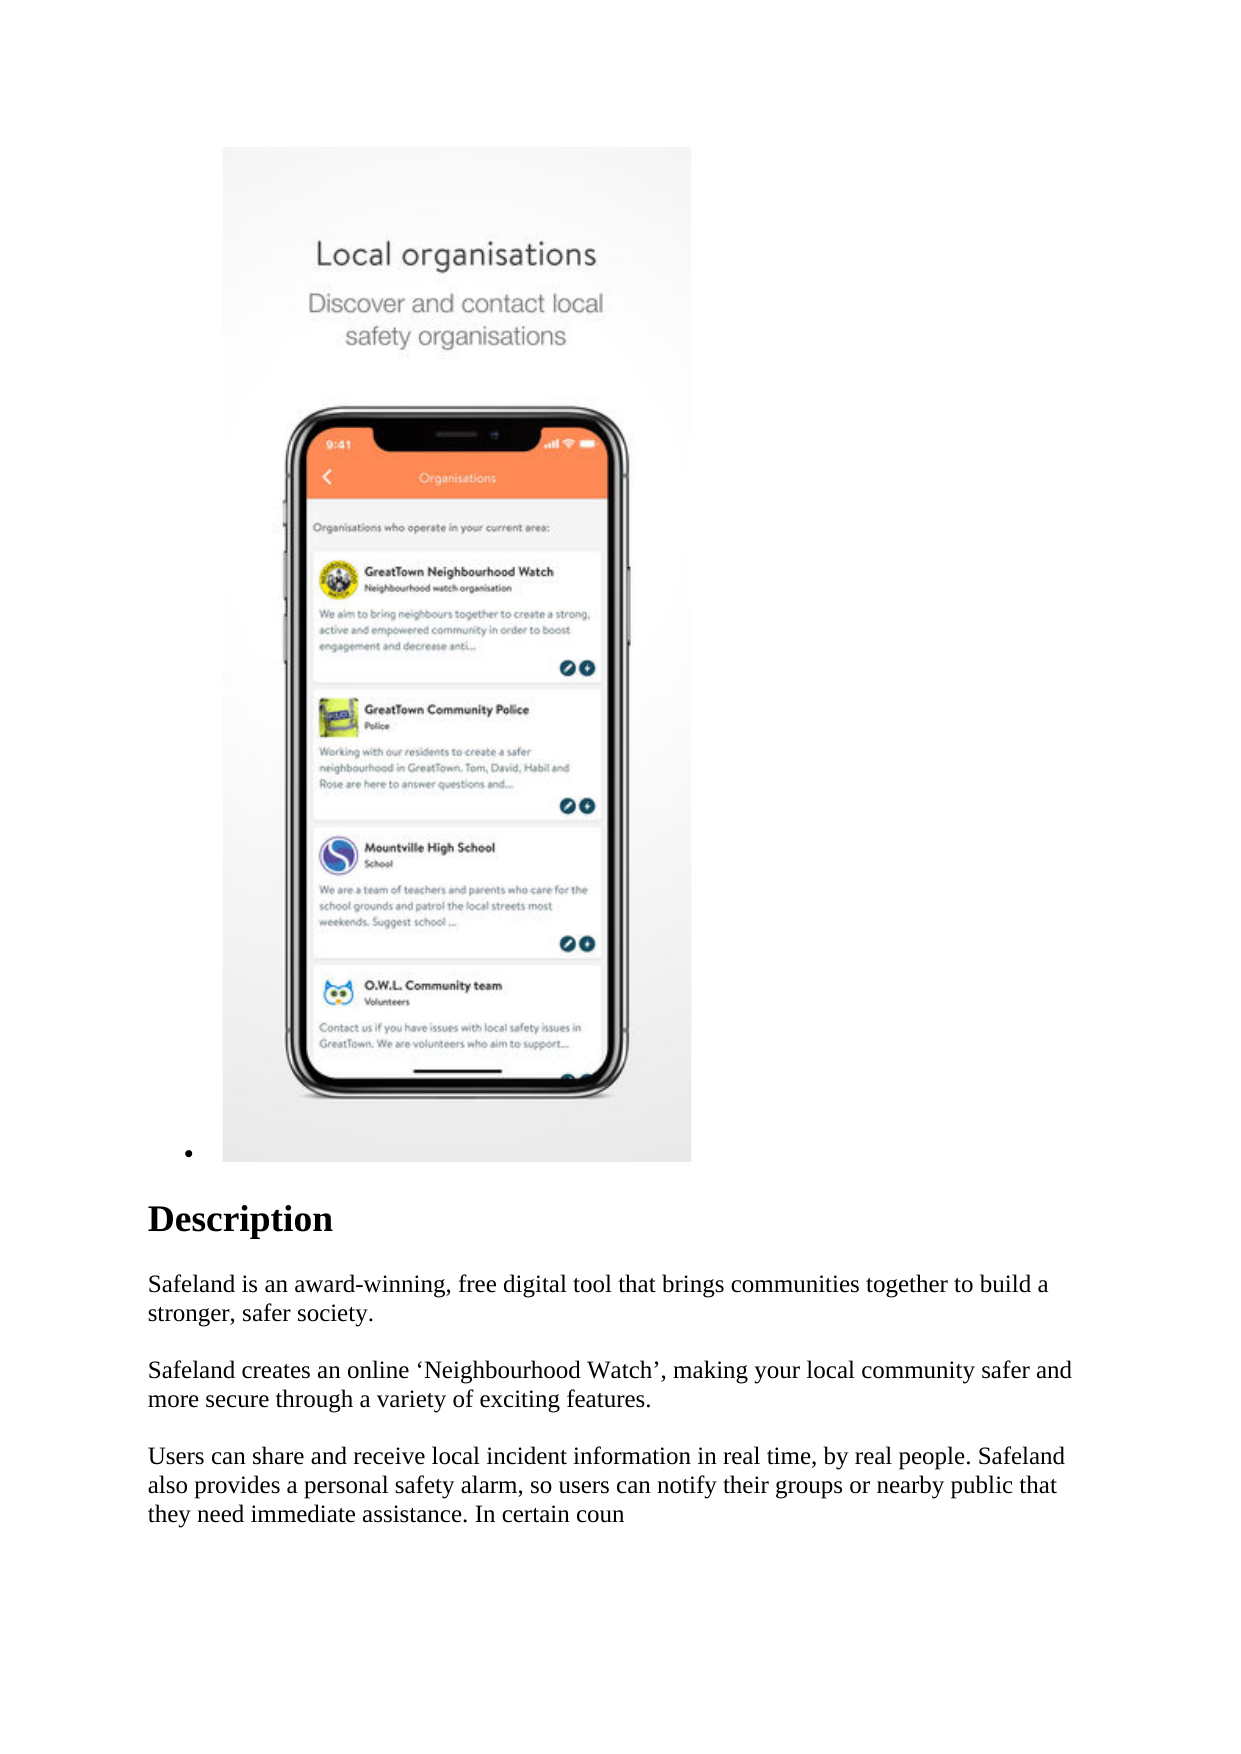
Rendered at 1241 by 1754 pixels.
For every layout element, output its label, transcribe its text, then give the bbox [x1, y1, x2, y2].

text Safeland is an award-winning, free digital tool that brings communities together to build a stronger, safer society. Safeland creates an online ‘Neighbourhood Watch’, making your local community safer and more secure through a variety of exciting features. Users can share and receive local incident information in real time, by real people. Safeland also provides a personal safety alarm, so users can notify their groups or nearby public that they need immediate assistance. In certain coun [148, 1269, 1093, 1528]
picture [222, 147, 692, 1162]
subtitle Description [148, 1197, 1093, 1240]
